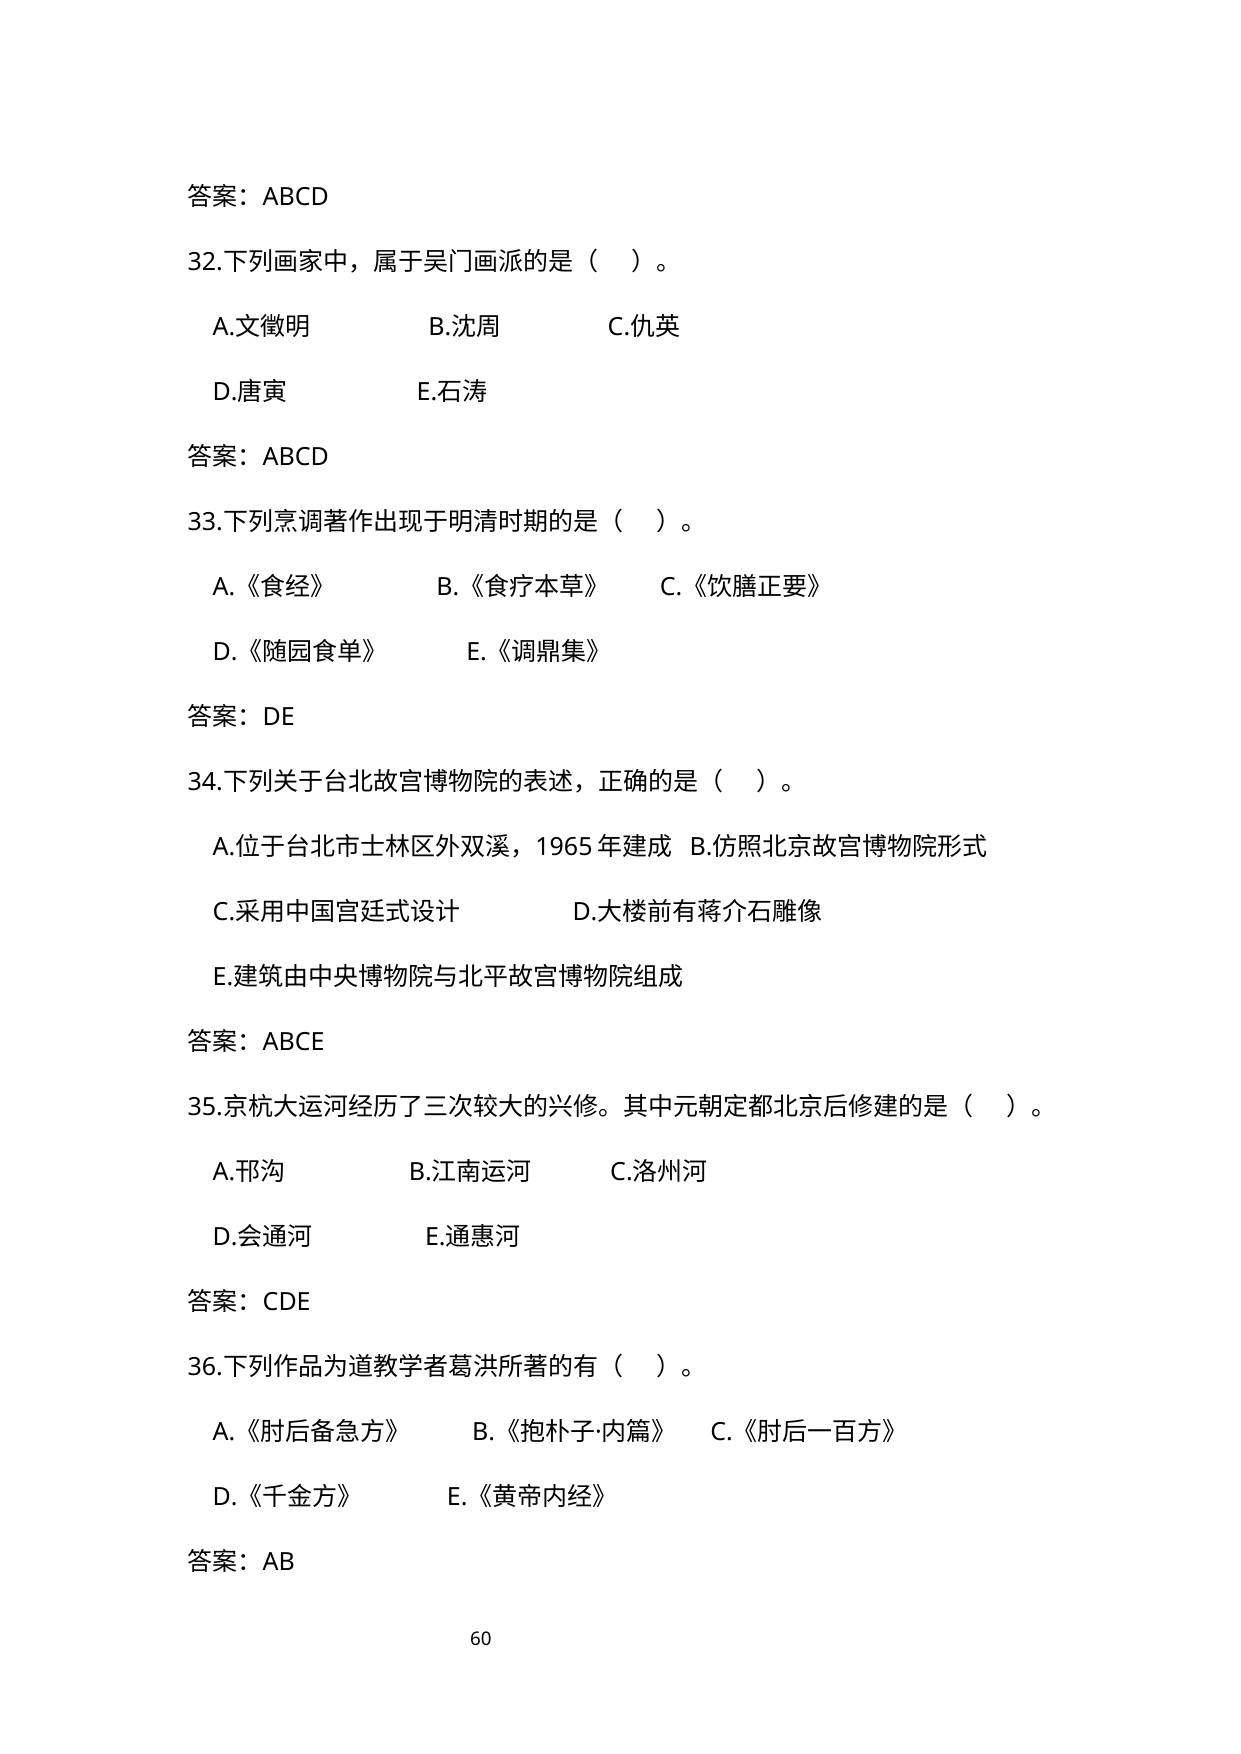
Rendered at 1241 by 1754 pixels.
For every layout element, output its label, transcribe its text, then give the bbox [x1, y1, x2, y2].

text C.采用中国宫廷式设计 D.大楼前有蒋介石雕像 [187, 877, 1053, 942]
text 答案：ABCD [187, 162, 1053, 227]
text 35.京杭大运河经历了三次较大的兴修。其中元朝定都北京后修建的是（ ）。 [187, 1072, 1053, 1137]
text D.《随园食单》 E.《调鼎集》 [187, 617, 1053, 682]
text A.《食经》 B.《食疗本草》 C.《饮膳正要》 [187, 552, 1053, 617]
text A.邗沟 B.江南运河 C.洛州河 [187, 1137, 1053, 1202]
text A.位于台北市士林区外双溪，1965年建成 B.仿照北京故宫博物院形式 [187, 812, 1053, 877]
text D.《千金方》 E.《黄帝内经》 [187, 1462, 1053, 1527]
text E.建筑由中央博物院与北平故宫博物院组成 [187, 942, 1053, 1007]
text 答案：CDE [187, 1267, 1053, 1332]
text 答案：DE [187, 682, 1053, 747]
text 36.下列作品为道教学者葛洪所著的有（ ）。 [187, 1332, 1053, 1397]
text 答案：ABCD [187, 422, 1053, 487]
text A.《肘后备急方》 B.《抱朴子·内篇》 C.《肘后一百方》 [187, 1397, 1053, 1462]
text 32.下列画家中，属于吴门画派的是（ ）。 [187, 227, 1053, 292]
text 答案：ABCE [187, 1007, 1053, 1072]
text 答案：AB [187, 1527, 1053, 1592]
text A.文徵明 B.沈周 C.仇英 [187, 292, 1053, 357]
text 34.下列关于台北故宫博物院的表述，正确的是（ ）。 [187, 747, 1053, 812]
text 33.下列烹调著作出现于明清时期的是（ ）。 [187, 487, 1053, 552]
text D.会通河 E.通惠河 [187, 1202, 1053, 1267]
text D.唐寅 E.石涛 [187, 357, 1053, 422]
